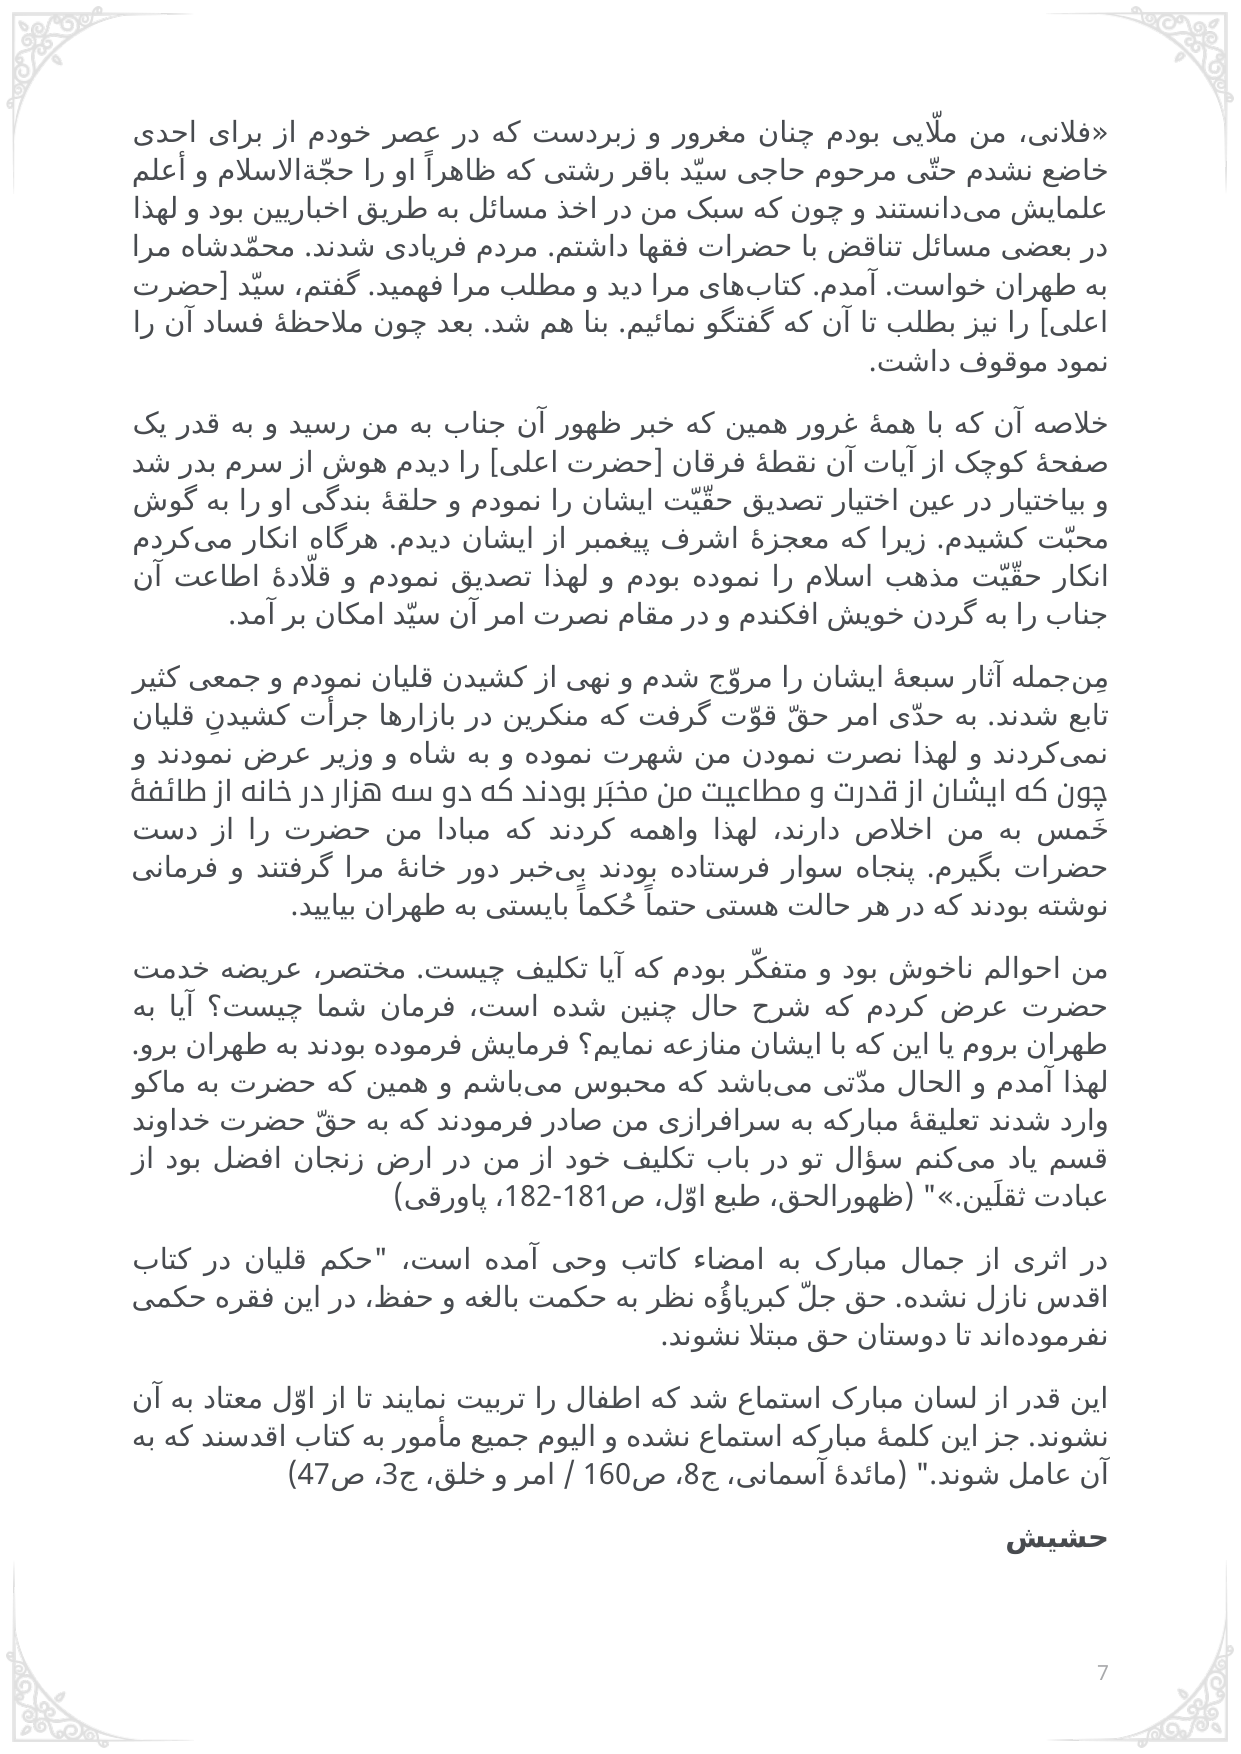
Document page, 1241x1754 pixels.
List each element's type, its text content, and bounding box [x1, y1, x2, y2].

text مِن‌جمله آثار سبعۀ ایشان را مروّج شدم و نهی از کشیدن قلیان نمودم و جمعی کثیر تابع شدند. به حدّی امر حقّ قوّت گرفت که منکرین در بازارها جرأت کشیدنِ قلیان نمی‌کردند و لهذا نصرت نمودن من شهرت نموده و به شاه و وزیر عرض نمودند و چون که ایشان از قدرت و مطاعیت من مخبَر بودند که دو سه هزار در خانه از طائفۀ خَمس به من اخلاص دارند، لهذا واهمه کردند که مبادا من حضرت را از دست حضرات بگیرم. پنجاه سوار فرستاده بودند بی‌خبر دور خانۀ مرا گرفتند و فرمانی نوشته بودند که در هر حالت هستی حتماً حُکماً بایستی به طهران بیایید. [131, 661, 1109, 927]
text این قدر از لسان مبارک استماع شد که اطفال را تربیت نمایند تا از اوّل معتاد به آن نشوند. جز این کلمۀ مبارکه استماع نشده و الیوم جمیع مأمور به کتاب اقدسند که به آن عامل شوند." (مائدۀ آسمانی، ج8، ص160 / امر و خلق، ج3، ص47) [131, 1382, 1109, 1496]
text حشیش [131, 1521, 1109, 1559]
text در اثری از جمال مبارک به امضاء کاتب وحی آمده است، "حکم قلیان در کتاب اقدس نازل نشده. حق جلّ کبریاؤُه نظر به حکمت بالغه و حفظ، در این فقره حکمی نفرموده‌اند تا دوستان حق مبتلا نشوند. [131, 1243, 1109, 1357]
text «فلانی، من ملّایی بودم چنان مغرور و زبردست که در عصر خودم از برای احدی خاضع نشدم حتّی مرحوم حاجی سیّد باقر رشتی که ظاهراً او را حجّةالاسلام و أعلم علمایش می‌دانستند و چون که سبک من در اخذ مسائل به طریق اخباریین بود و لهذا در بعضی مسائل تناقض با حضرات فقها داشتم. مردم فریادی شدند. محمّدشاه مرا به طهران خواست. آمدم. کتاب‌های مرا دید و مطلب مرا فهمید. گفتم، سیّد [حضرت اعلی] را نیز بطلب تا آن که گفتگو نمائیم. بنا هم شد. بعد چون ملاحظۀ فساد آن را نمود موقوف داشت. [131, 117, 1109, 383]
picture [1046, 1560, 1234, 1748]
picture [1046, 6, 1234, 194]
text من احوالم ناخوش بود و متفکّر بودم که آیا تکلیف چیست. مختصر، عریضه خدمت حضرت عرض کردم که شرح حال چنین شده است، فرمان شما چیست؟ آیا به طهران بروم یا این که با ایشان منازعه نمایم؟ فرمایش فرموده بودند به طهران برو. لهذا آمدم و الحال مدّتی می‌باشد که محبوس می‌باشم و همین که حضرت به ماکو وارد شدند تعلیقۀ مبارکه به سرافرازی من صادر فرمودند که به حقّ حضرت خداوند قسم یاد می‌کنم سؤال تو در باب تکلیف خود از من در ارض زنجان افضل بود از عبادت ثقلَین.»" (ظهورالحق، طبع اوّل، ص181-182، پاورقی) [131, 952, 1109, 1218]
text خلاصه آن که با همۀ غرور همین که خبر ظهور آن جناب به من رسید و به قدر یک صفحۀ کوچک از آیات آن نقطۀ فرقان [حضرت اعلی] را دیدم هوش از سرم بدر شد و بی‎اختیار در عین اختیار تصدیق حقّیّت ایشان را نمودم و حلقۀ بندگی او را به گوش محبّت کشیدم. زیرا که معجزۀ اشرف پیغمبر از ایشان دیدم. هرگاه انکار می‌کردم انکار حقّیّت مذهب اسلام را نموده بودم و لهذا تصدیق نمودم و قلّادۀ اطاعت آن جناب را به گردن خویش افکندم و در مقام نصرت امر آن سیّد امکان بر آمد. [131, 408, 1109, 636]
picture [6, 1560, 194, 1748]
picture [6, 6, 194, 194]
